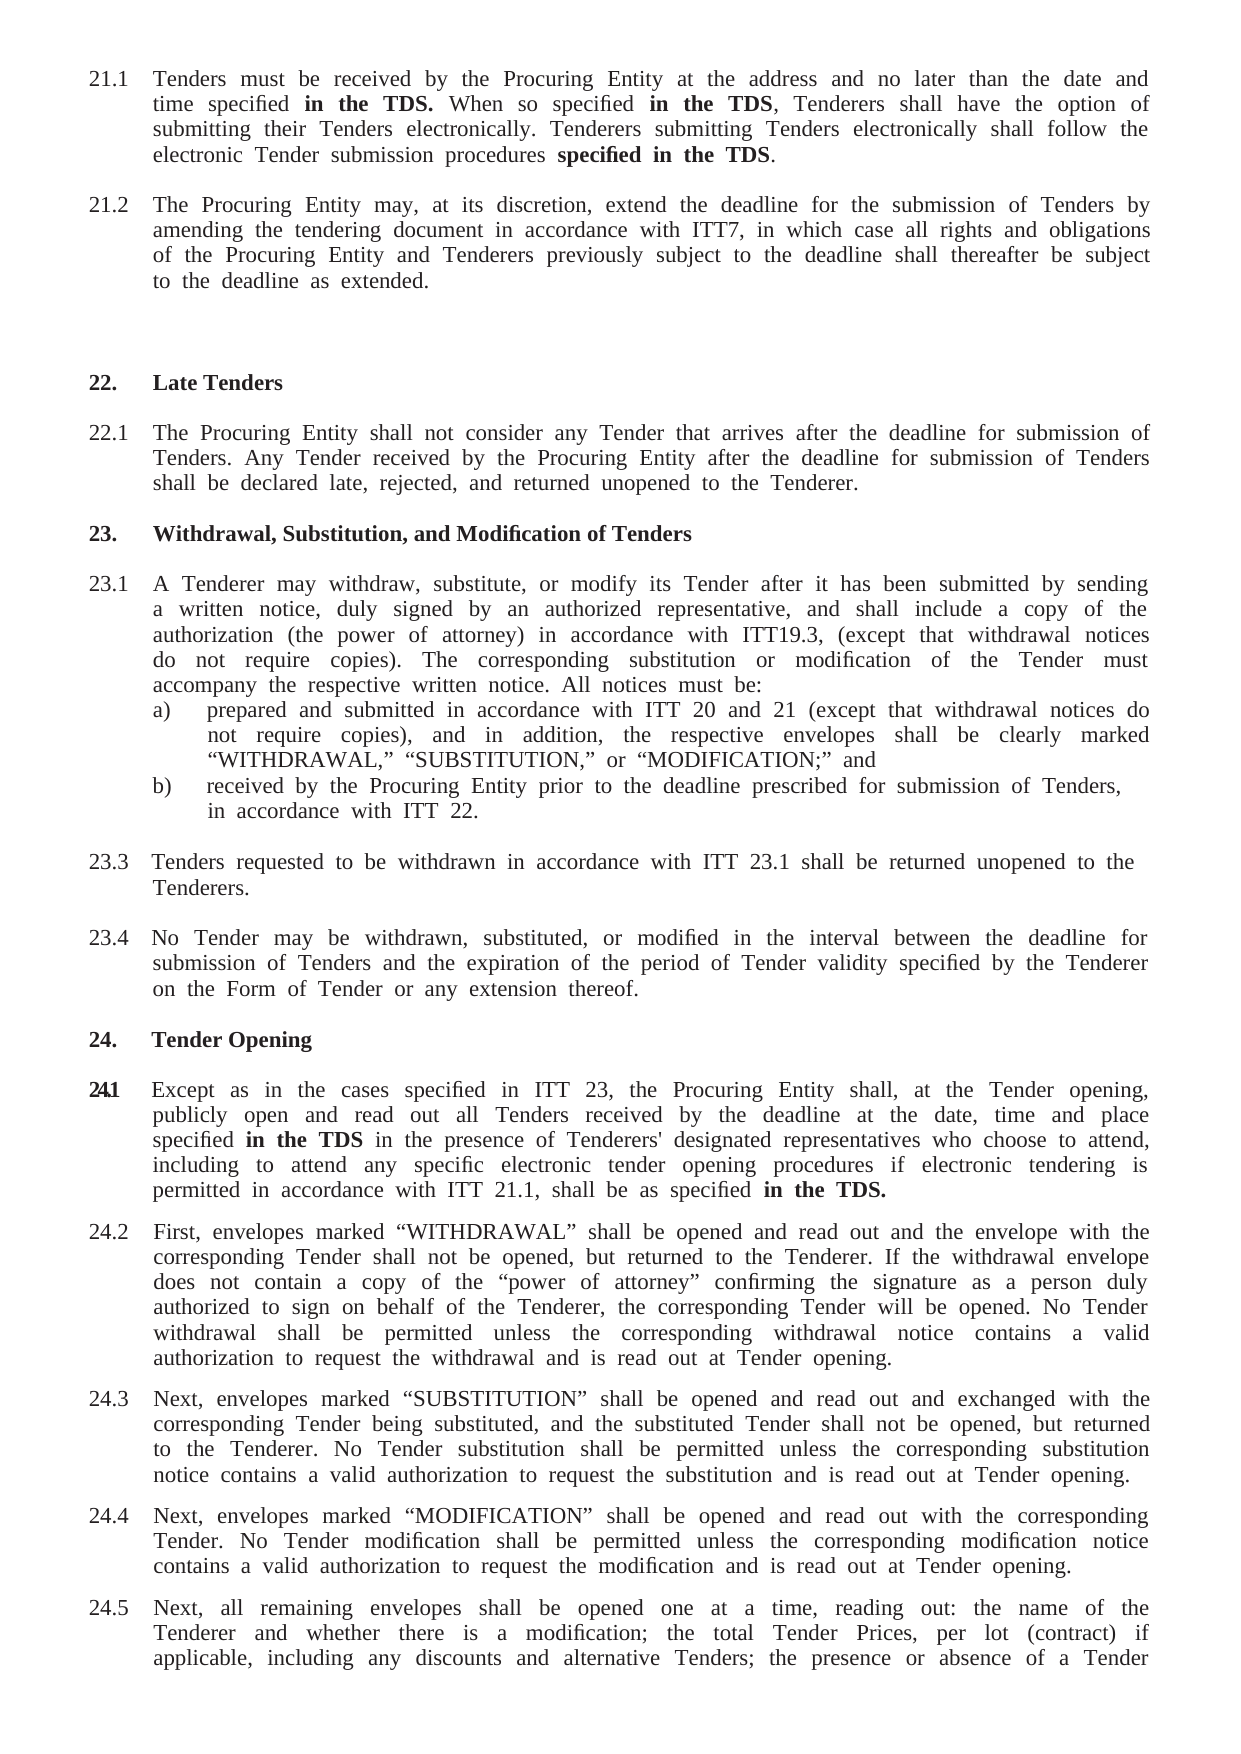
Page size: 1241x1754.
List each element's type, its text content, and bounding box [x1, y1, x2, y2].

list A Tenderer may withdraw, substitute, or modify its Tender after it has been submitted by sending a written notice, duly signed by an authorized representative, and shall include a copy of the authorization (the power of attorney) in accordance with ITT19.3, (except that withdrawal notices do not require copies). The corresponding substitution or modiﬁcation of the Tender must accompany the respective written notice. All notices must be: [88, 572, 1151, 697]
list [88, 1596, 1152, 1671]
list Except as in the cases speciﬁed in ITT 23, the Procuring Entity shall, at the Tender opening, publicly open and read out all Tenders received by the deadline at the date, time and place speciﬁed in the TDS in the presence of Tenderers' designated representatives who choose to attend, including to attend any speciﬁc electronic tender opening procedures if electronic tendering is permitted in accordance with ITT 21.1, shall be as speciﬁed in the TDS. [88, 1077, 1151, 1203]
subtitle Withdrawal, Substitution, and Modiﬁcation of Tenders [88, 520, 1240, 546]
list Next, envelopes marked “MODIFICATION” shall be opened and read out with the corresponding Tender. No Tender modiﬁcation shall be permitted unless the corresponding modiﬁcation notice contains a valid authorization to request the modiﬁcation and is read out at Tender opening. [88, 1504, 1152, 1579]
list Tenders must be received by the Procuring Entity at the address and no later than the date and time speciﬁed in the TDS. When so speciﬁed in the TDS, Tenderers shall have the option of submitting their Tenders electronically. Tenderers submitting Tenders electronically shall follow the electronic Tender submission procedures speciﬁed in the TDS. [89, 67, 1151, 167]
list The Procuring Entity may, at its discretion, extend the deadline for the submission of Tenders by amending the tendering document in accordance with ITT7, in which case all rights and obligations of the Procuring Entity and Tenderers previously subject to the deadline shall thereafter be subject to the deadline as extended. [88, 193, 1153, 293]
list No Tender may be withdrawn, substituted, or modiﬁed in the interval between the deadline for submission of Tenders and the expiration of the period of Tender validity speciﬁed by the Tenderer on the Form of Tender or any extension thereof. [88, 926, 1151, 1001]
list First, envelopes marked “WITHDRAWAL” shall be opened and read out and the envelope with the corresponding Tender shall not be opened, but returned to the Tenderer. If the withdrawal envelope does not contain a copy of the “power of attorney” conﬁrming the signature as a person duly authorized to sign on behalf of the Tenderer, the corresponding Tender will be opened. No Tender withdrawal shall be permitted unless the corresponding withdrawal notice contains a valid authorization to request the withdrawal and is read out at Tender opening. [88, 1219, 1152, 1370]
subtitle Tender Opening [88, 1026, 1240, 1052]
list prepared and submitted in accordance with ITT 20 and 21 (except that withdrawal notices do not require copies), and in addition, the respective envelopes shall be clearly marked “WITHDRAWAL,” “SUBSTITUTION,” or “MODIFICATION;” and [153, 698, 1151, 773]
list Next, envelopes marked “SUBSTITUTION” shall be opened and read out and exchanged with the corresponding Tender being substituted, and the substituted Tender shall not be opened, but returned to the Tenderer. No Tender substitution shall be permitted unless the corresponding substitution notice contains a valid authorization to request the substitution and is read out at Tender opening. [88, 1387, 1152, 1487]
subtitle Late Tenders [88, 368, 1240, 395]
list received by the Procuring Entity prior to the deadline prescribed for submission of Tenders, in accordance with ITT 22. [152, 773, 1151, 823]
list The Procuring Entity shall not consider any Tender that arrives after the deadline for submission of Tenders. Any Tender received by the Procuring Entity after the deadline for submission of Tenders shall be declared late, rejected, and returned unopened to the Tenderer. [88, 420, 1151, 495]
list Tenders requested to be withdrawn in accordance with ITT 23.1 shall be returned unopened to the Tenderers. [88, 848, 1240, 901]
